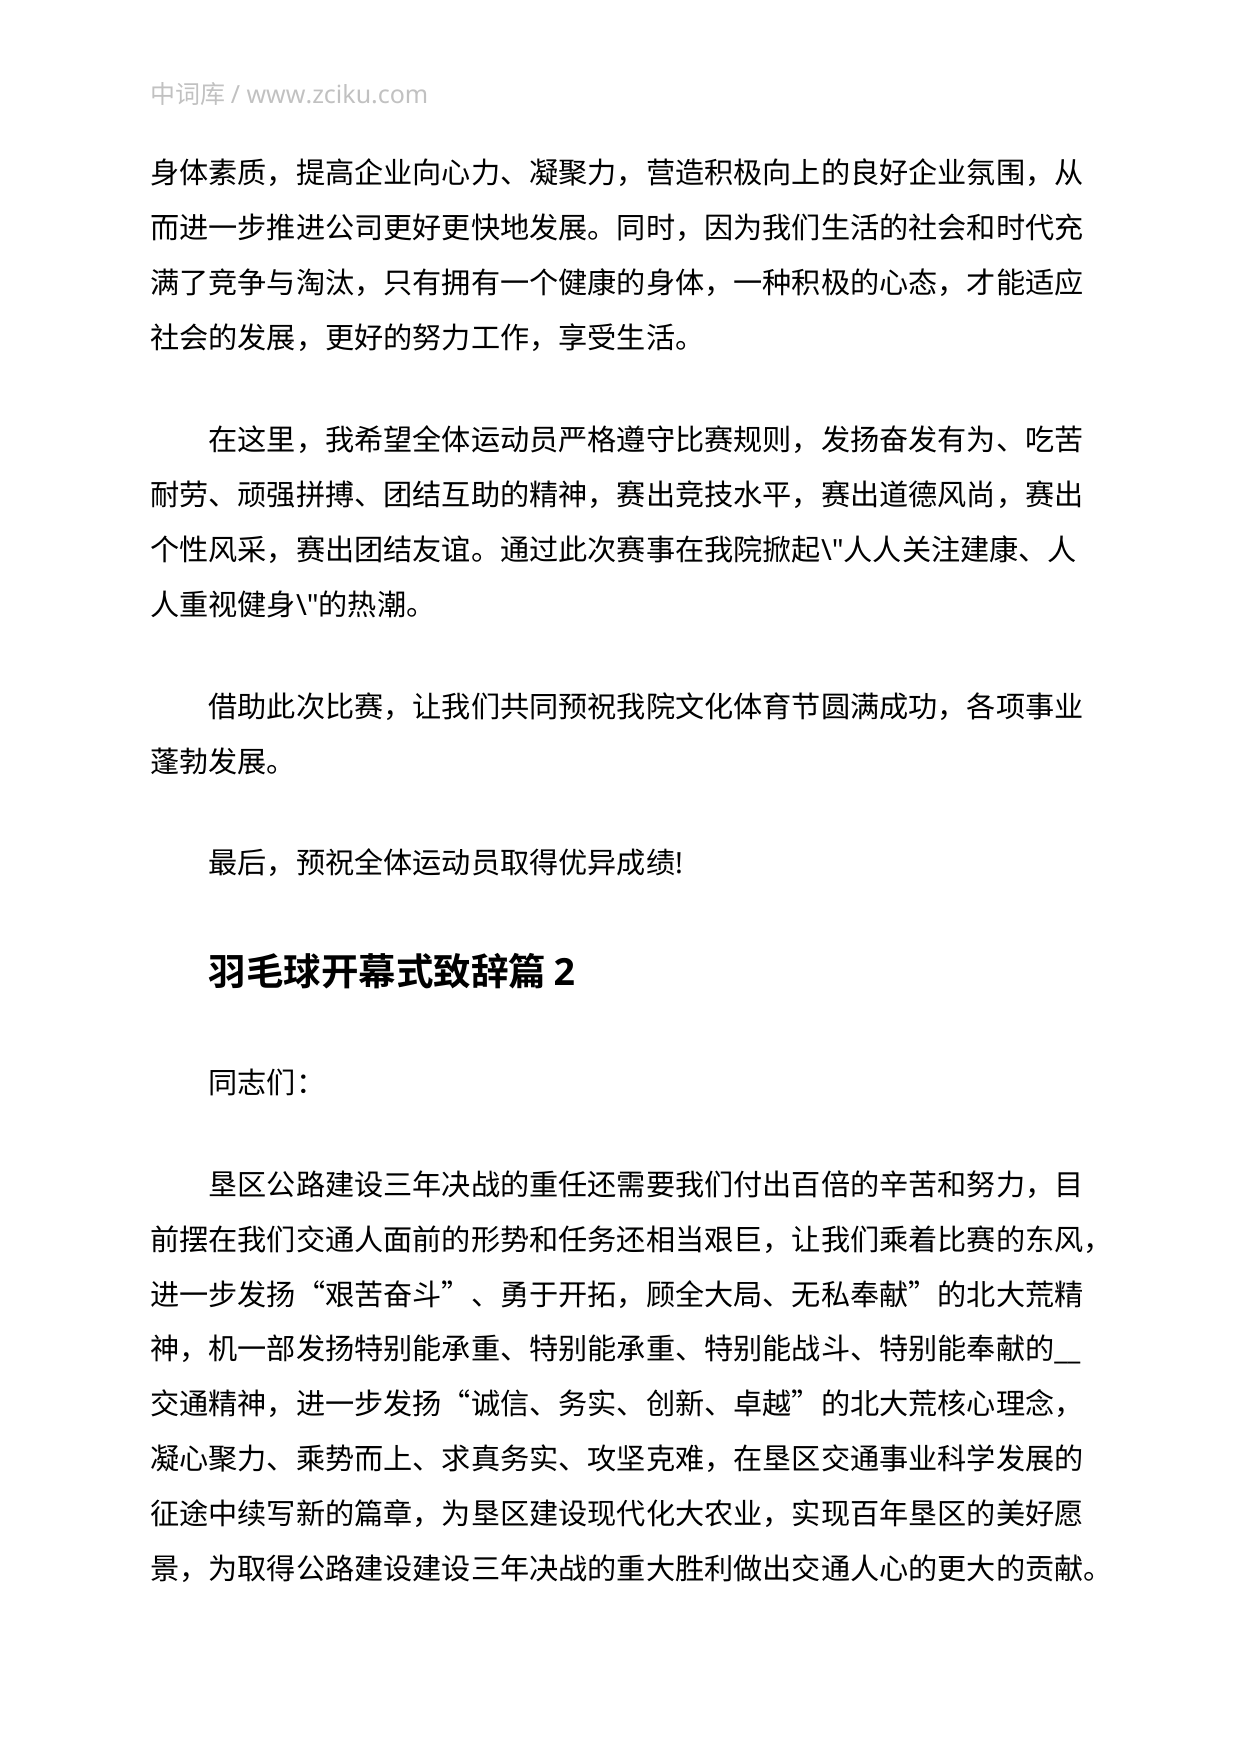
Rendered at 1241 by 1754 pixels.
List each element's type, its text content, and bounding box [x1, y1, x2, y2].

text 在这里，我希望全体运动员严格遵守比赛规则，发扬奋发有为、吃苦耐劳、顽强拼搏、团结互助的精神，赛出竞技水平，赛出道德风尚，赛出个性风采，赛出团结友谊。通过此次赛事在我院掀起\"人人关注建康、人人重视健身\"的热潮。 [150, 416, 1090, 624]
text 同志们： [150, 1059, 1090, 1102]
text 羽毛球开幕式致辞篇2 [150, 942, 1090, 996]
text 最后，预祝全体运动员取得优异成绩! [150, 840, 1090, 882]
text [150, 150, 1090, 357]
text 借助此次比赛，让我们共同预祝我院文化体育节圆满成功，各项事业蓬勃发展。 [150, 683, 1090, 780]
text 垦区公路建设三年决战的重任还需要我们付出百倍的辛苦和努力，目前摆在我们交通人面前的形势和任务还相当艰巨，让我们乘着比赛的东风，进一步发扬“艰苦奋斗”、勇于开拓，顾全大局、无私奉献”的北大荒精神，机一部发扬特别能承重、特别能承重、特别能战斗、特别能奉献的__交通精神，进一步发扬“诚信、务实、创新、卓越”的北大荒核心理念，凝心聚力、乘势而上、求真务实、攻坚克难，在垦区交通事业科学发展的征途中续写新的篇章，为垦区建设现代化大农业，实现百年垦区的美好愿景，为取得公路建设建设三年决战的重大胜利做出交通人心的更大的贡献。 [150, 1161, 1090, 1588]
